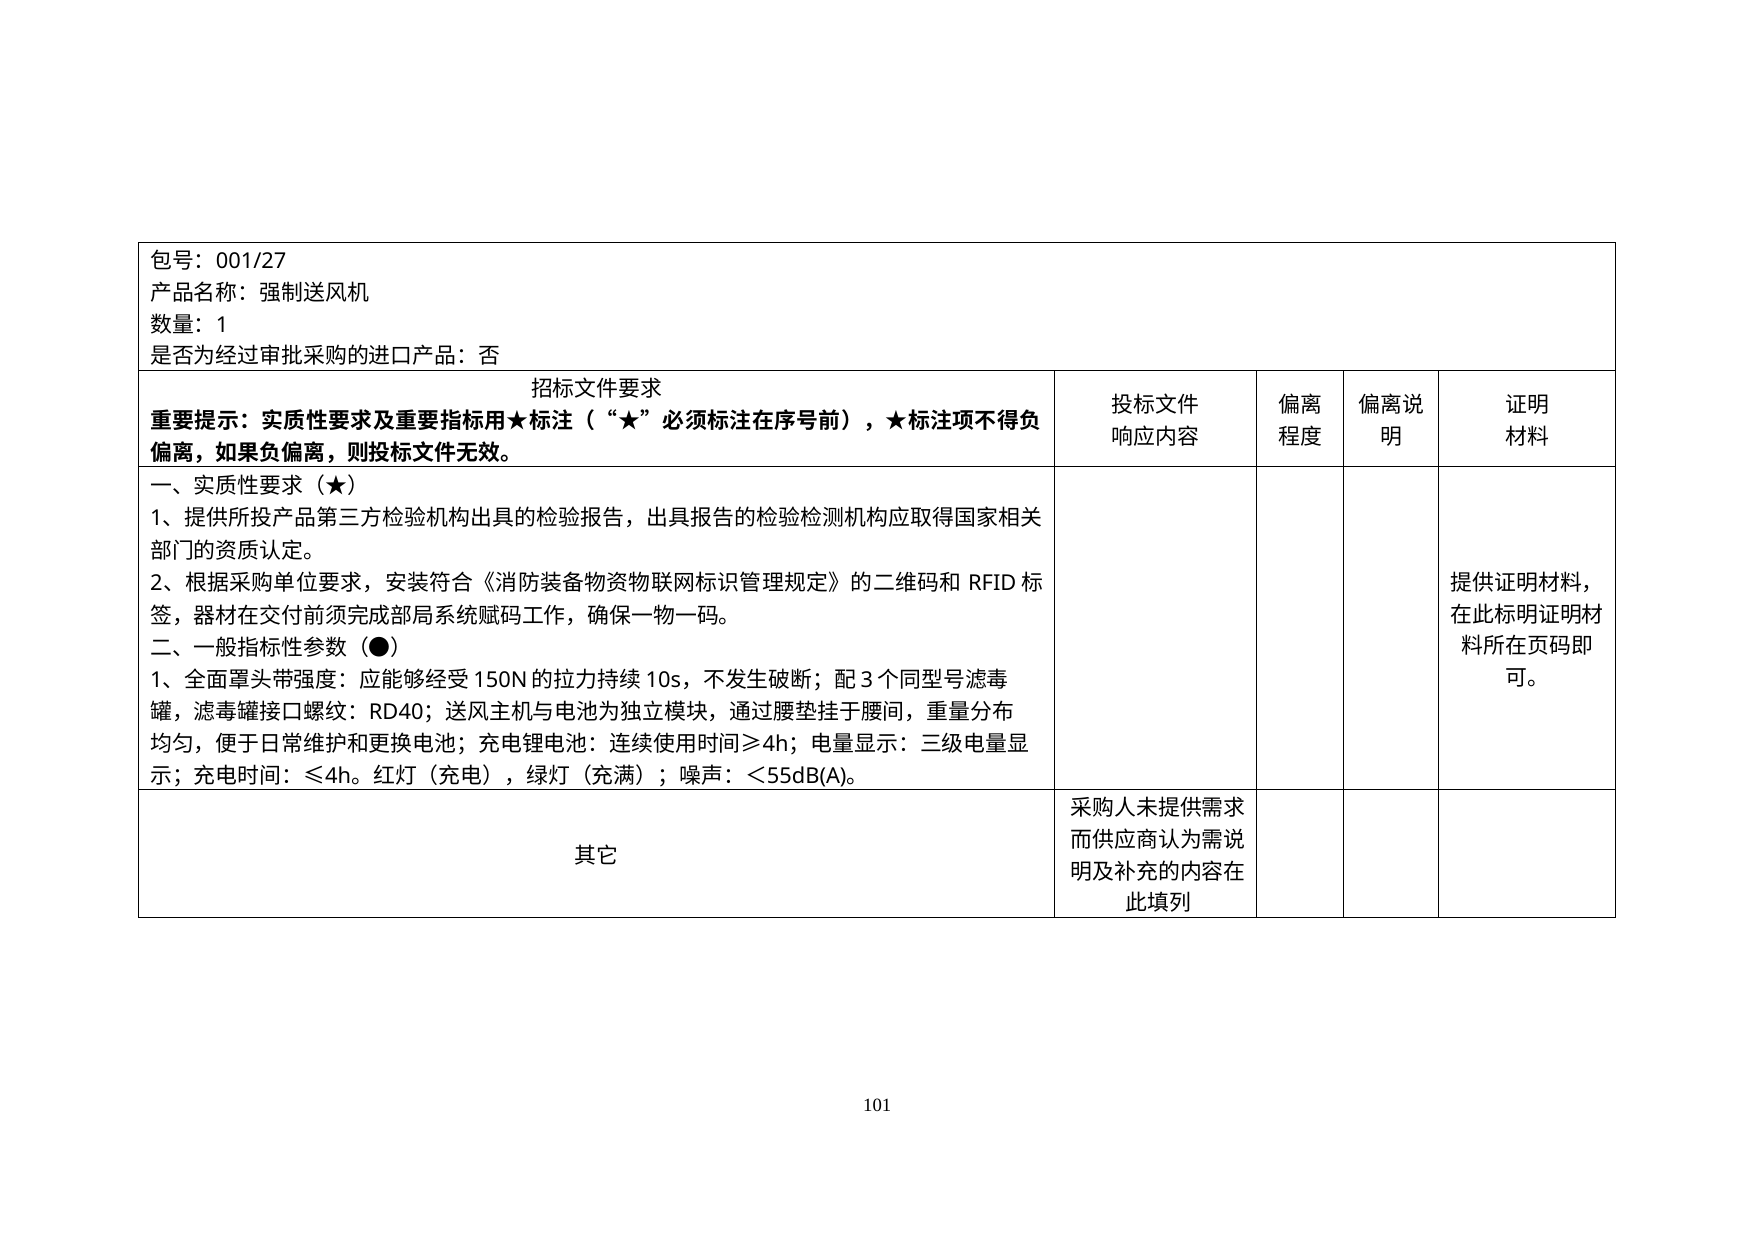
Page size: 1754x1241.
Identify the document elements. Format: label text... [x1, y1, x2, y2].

table_cell [1257, 790, 1343, 917]
table_header 包号：001/27 产品名称：强制送风机 数量：1 是否为经过审批采购的进口产品：否 [139, 243, 1615, 370]
table_cell 采购人未提供需求而供应商认为需说明及补充的内容在此填列 [1055, 790, 1256, 917]
table_cell [1257, 467, 1343, 789]
table_cell 偏离说明 [1344, 371, 1438, 466]
table_cell [1439, 790, 1615, 917]
table_cell 证明 材料 [1439, 371, 1615, 466]
table_cell 提供证明材料，在此标明证明材料所在页码即可。 [1439, 467, 1615, 789]
table_cell 一、实质性要求（★） 1、提供所投产品第三方检验机构出具的检验报告，出具报告的检验检测机构应取得国家相关部门的资质认定。 2、根据采购单位要求，安装符合《消防装备物资物联网标识管理规定》的二维码和RFID标签，器材在交付前须完成部局系统赋码工作，确保一物一码。 二、一般指标性参数（●） 1、全面罩头带强度：应能够经受150N的拉力持续10s，不发生破断；配3个同型号滤毒罐，滤毒罐接口螺纹：RD40；送风主机与电池为独立模块，通过腰垫挂于腰间，重量分布均匀，便于日常维护和更换电池；充电锂电池：连续使用时间≥4h；电量显示：三级电量显示；充电时间：≤4h。红灯（充电），绿灯（充满）；噪声：＜55dB(A)。 [139, 467, 1054, 789]
table_cell [1344, 467, 1438, 789]
table_cell [1055, 467, 1256, 789]
table_cell [1344, 790, 1438, 917]
table_cell 投标文件 响应内容 [1055, 371, 1256, 466]
table_cell 偏离程度 [1257, 371, 1343, 466]
table_cell 招标文件要求 重要提示：实质性要求及重要指标用★标注（“★”必须标注在序号前），★标注项不得负偏离，如果负偏离，则投标文件无效。 [139, 371, 1054, 466]
table_cell 其它 [139, 790, 1054, 917]
